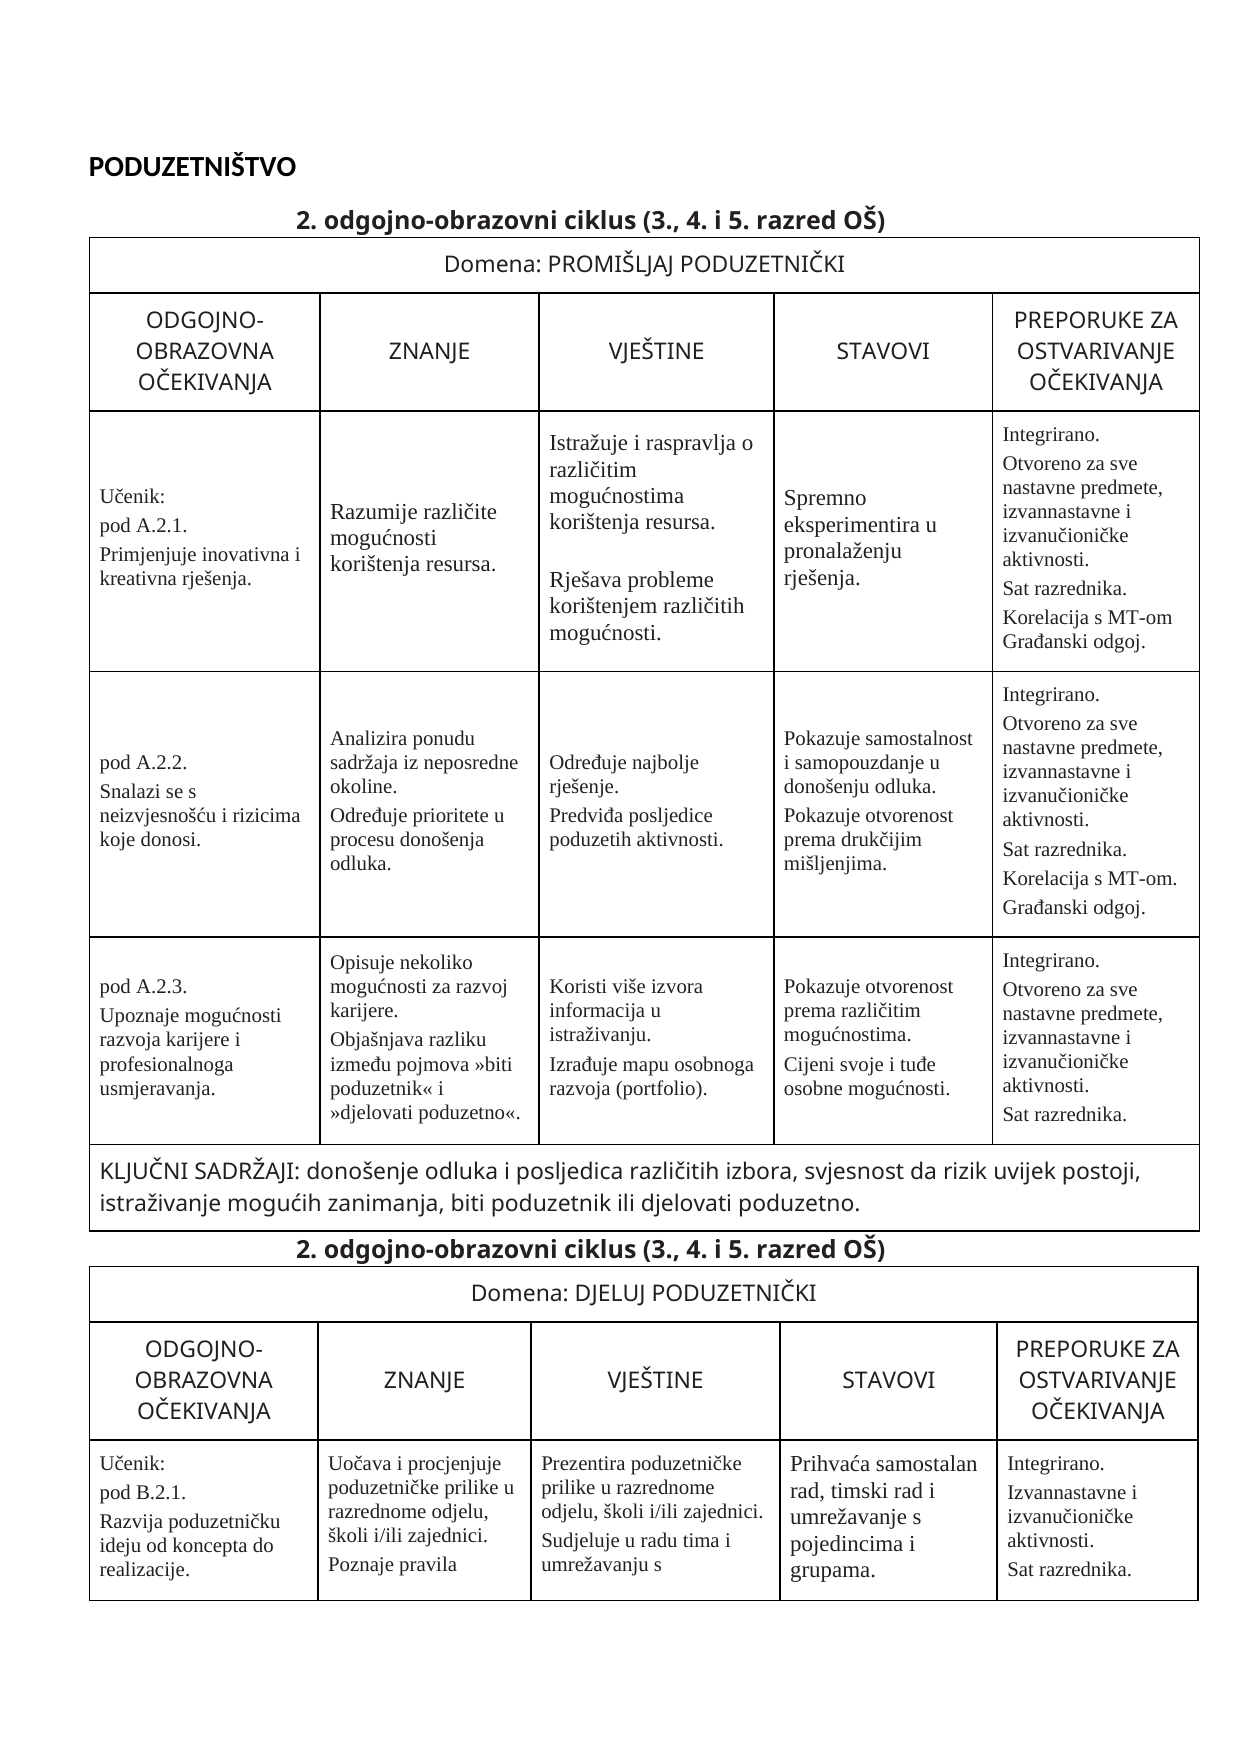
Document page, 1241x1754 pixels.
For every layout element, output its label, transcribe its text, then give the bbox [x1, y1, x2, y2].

table_cell PREPORUKE ZA OSTVARIVANJE OČEKIVANJA [998, 1323, 1197, 1439]
table_cell Integrirano. Otvoreno za sve nastavne predmete, izvannastavne i izvanučioničke aktivnosti. Sat razrednika. [993, 938, 1199, 1144]
table_cell Učenik: pod A.2.1. Primjenjuje inovativna i kreativna rješenja. [90, 412, 319, 671]
table_cell Koristi više izvora informacija u istraživanju. Izrađuje mapu osobnoga razvoja (portfolio). [540, 938, 773, 1144]
table_cell ZNANJE [321, 294, 538, 410]
table_cell PREPORUKE ZA OSTVARIVANJE OČEKIVANJA [993, 294, 1199, 410]
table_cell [532, 1441, 779, 1600]
table_cell Analizira ponudu sadržaja iz neposredne okoline. Određuje prioritete u procesu donošenja odluka. [321, 672, 538, 936]
table_cell Integrirano. Otvoreno za sve nastavne predmete, izvannastavne i izvanučioničke aktivnosti. Sat razrednika. Korelacija s MT-om Građanski odgoj. [993, 412, 1199, 671]
table_cell Pokazuje otvorenost prema različitim mogućnostima. Cijeni svoje i tuđe osobne mogućnosti. [775, 938, 992, 1144]
table_cell KLJUČNI SADRŽAJI: donošenje odluka i posljedica različitih izbora, svjesnost da rizik uvijek postoji, istraživanje mogućih zanimanja, biti poduzetnik ili djelovati poduzetno. [90, 1145, 1199, 1230]
table_header Domena: DJELUJ PODUZETNIČKI [90, 1267, 1197, 1321]
text PODUZETNIŠTVO [89, 148, 1093, 183]
table_cell Istražuje i raspravlja o različitim mogućnostima korištenja resursa. Rješava probleme korištenjem različitih mogućnosti. [540, 412, 773, 671]
table_cell VJEŠTINE [540, 294, 773, 410]
table_cell Integrirano. Otvoreno za sve nastavne predmete, izvannastavne i izvanučioničke aktivnosti. Sat razrednika. Korelacija s MT-om. Građanski odgoj. [993, 672, 1199, 936]
table_cell Razumije različite mogućnosti korištenja resursa. [321, 412, 538, 671]
table_cell ODGOJNO-OBRAZOVNA OČEKIVANJA [90, 294, 319, 410]
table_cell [90, 1441, 317, 1600]
table_cell VJEŠTINE [532, 1323, 779, 1439]
table_cell Spremno eksperimentira u pronalaženju rješenja. [775, 412, 992, 671]
table_cell Određuje najbolje rješenje. Predviđa posljedice poduzetih aktivnosti. [540, 672, 773, 936]
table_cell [998, 1441, 1197, 1600]
table_cell STAVOVI [781, 1323, 996, 1439]
table_cell Pokazuje samostalnost i samopouzdanje u donošenju odluka. Pokazuje otvorenost prema drukčijim mišljenjima. [775, 672, 992, 936]
table_header Domena: PROMIŠLJAJ PODUZETNIČKI [90, 238, 1199, 292]
table_cell pod A.2.3. Upoznaje mogućnosti razvoja karijere i profesionalnoga usmjeravanja. [90, 938, 319, 1144]
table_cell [781, 1441, 996, 1600]
text 2. odgojno-obrazovni ciklus (3., 4. i 5. razred OŠ) [89, 203, 1093, 237]
text 2. odgojno-obrazovni ciklus (3., 4. i 5. razred OŠ) [89, 1232, 1093, 1266]
table_cell ODGOJNO-OBRAZOVNA OČEKIVANJA [90, 1323, 317, 1439]
table_cell pod A.2.2. Snalazi se s neizvjesnošću i rizicima koje donosi. [90, 672, 319, 936]
table_cell Opisuje nekoliko mogućnosti za razvoj karijere. Objašnjava razliku između pojmova »biti poduzetnik« i »djelovati poduzetno«. [321, 938, 538, 1144]
table_cell ZNANJE [319, 1323, 530, 1439]
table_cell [319, 1441, 530, 1600]
table_cell STAVOVI [775, 294, 992, 410]
